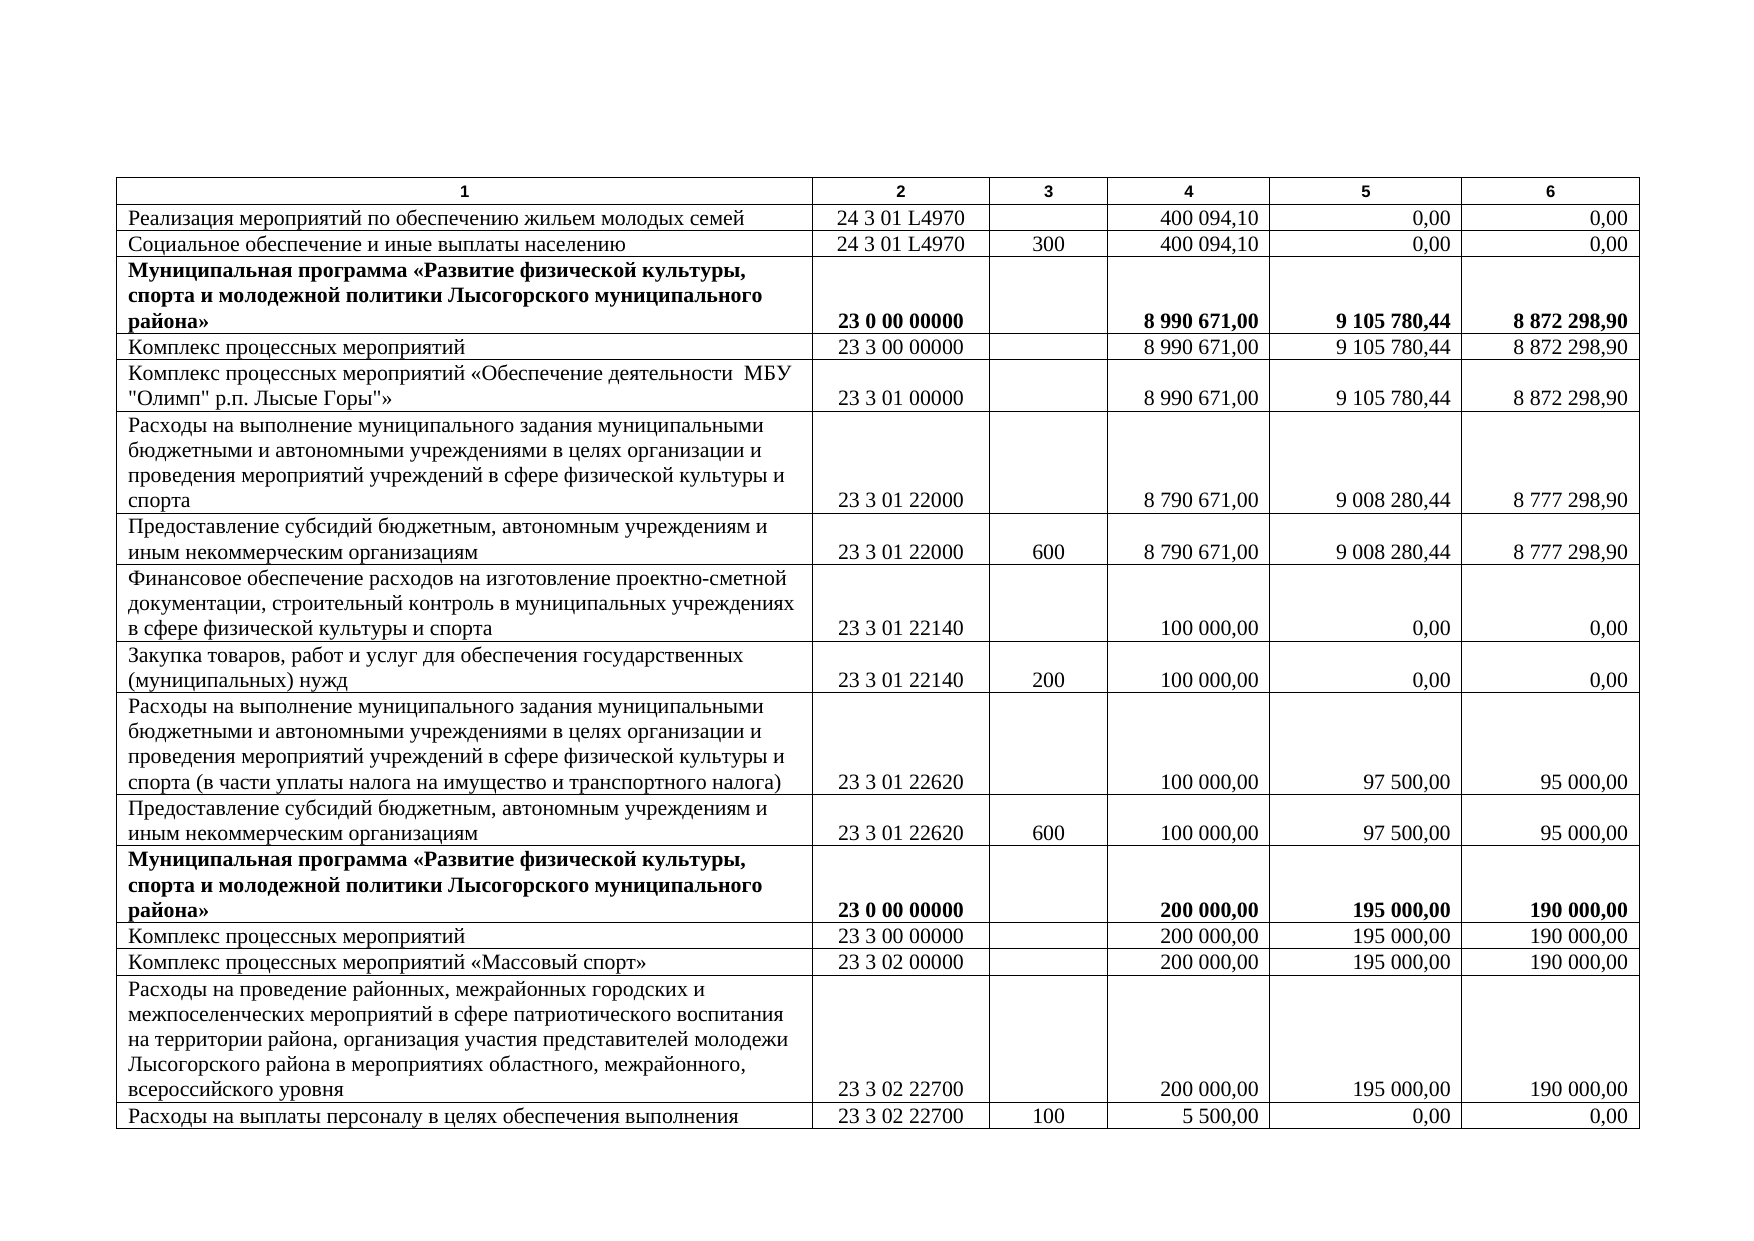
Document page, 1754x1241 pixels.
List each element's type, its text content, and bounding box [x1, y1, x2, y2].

table_cell 5 500,00 [1108, 1103, 1269, 1128]
table_cell 23 3 01 00000 [813, 360, 989, 411]
table_cell 100 000,00 [1108, 565, 1269, 641]
table_cell 9 105 780,44 [1270, 360, 1461, 411]
table_cell 190 000,00 [1462, 949, 1639, 974]
table_cell [990, 360, 1107, 411]
table_cell 100 000,00 [1108, 642, 1269, 692]
table_cell [990, 334, 1107, 359]
table_cell 9 008 280,44 [1270, 514, 1461, 564]
table_cell 200 000,00 [1108, 949, 1269, 974]
table_cell 8 777 298,90 [1462, 412, 1639, 512]
table_cell 23 3 01 22620 [813, 693, 989, 794]
table_cell Комплекс процессных мероприятий [117, 923, 812, 948]
table_cell 0,00 [1462, 205, 1639, 230]
table_cell 23 3 01 22000 [813, 514, 989, 564]
table_cell Предоставление субсидий бюджетным, автономным учреждениям и иным некоммерческим организациям [117, 795, 812, 845]
table_cell Муниципальная программа «Развитие физической культуры, спорта и молодежной политики Лысогорского муниципального района» [117, 846, 812, 922]
table_cell 8 990 671,00 [1108, 257, 1269, 333]
table_cell Реализация мероприятий по обеспечению жильем молодых семей [117, 205, 812, 230]
table_cell [990, 565, 1107, 641]
table_cell 23 3 00 00000 [813, 334, 989, 359]
table_cell 195 000,00 [1270, 949, 1461, 974]
table_cell 23 3 01 22140 [813, 565, 989, 641]
table_cell 190 000,00 [1462, 923, 1639, 948]
table_cell 23 3 01 22000 [813, 412, 989, 512]
table_cell 24 3 01 L4970 [813, 205, 989, 230]
table_cell 9 105 780,44 [1270, 334, 1461, 359]
table_cell 23 3 01 22620 [813, 795, 989, 845]
table_header 2 [813, 178, 989, 204]
table_cell 9 008 280,44 [1270, 412, 1461, 512]
table_cell 100 [990, 1103, 1107, 1128]
table_cell [990, 976, 1107, 1102]
table_header 5 [1270, 178, 1461, 204]
table_cell 195 000,00 [1270, 976, 1461, 1102]
table_cell Финансовое обеспечение расходов на изготовление проектно-сметной документации, строительный контроль в муниципальных учреждениях в сфере физической культуры и спорта [117, 565, 812, 641]
table_cell 0,00 [1270, 642, 1461, 692]
table_cell 8 872 298,90 [1462, 360, 1639, 411]
table_cell 24 3 01 L4970 [813, 231, 989, 256]
table_cell Расходы на выполнение муниципального задания муниципальными бюджетными и автономными учреждениями в целях организации и проведения мероприятий учреждений в сфере физической культуры и спорта (в части уплаты налога на имущество и транспортного налога) [117, 693, 812, 794]
table_cell 8 790 671,00 [1108, 514, 1269, 564]
table_cell 0,00 [1462, 642, 1639, 692]
table_cell Расходы на проведение районных, межрайонных городских и межпоселенческих мероприятий в сфере патриотического воспитания на территории района, организация участия представителей молодежи Лысогорского района в мероприятиях областного, межрайонного, всероссийского уровня [117, 976, 812, 1102]
table_cell 97 500,00 [1270, 795, 1461, 845]
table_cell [117, 1103, 812, 1128]
table_cell 23 3 01 22140 [813, 642, 989, 692]
table_cell 23 0 00 00000 [813, 257, 989, 333]
table_cell 200 000,00 [1108, 846, 1269, 922]
table_cell 400 094,10 [1108, 205, 1269, 230]
table_cell Комплекс процессных мероприятий «Обеспечение деятельности МБУ "Олимп" р.п. Лысые Горы"» [117, 360, 812, 411]
table_cell 100 000,00 [1108, 693, 1269, 794]
table_cell 0,00 [1270, 205, 1461, 230]
table_cell Комплекс процессных мероприятий «Массовый спорт» [117, 949, 812, 974]
table_cell 190 000,00 [1462, 846, 1639, 922]
table_header 6 [1462, 178, 1639, 204]
table_cell 0,00 [1462, 565, 1639, 641]
table_cell [990, 257, 1107, 333]
table_cell 97 500,00 [1270, 693, 1461, 794]
table_cell 0,00 [1462, 231, 1639, 256]
table_cell [990, 846, 1107, 922]
table_cell Закупка товаров, работ и услуг для обеспечения государственных (муниципальных) нужд [117, 642, 812, 692]
table_cell [990, 923, 1107, 948]
table_cell Социальное обеспечение и иные выплаты населению [117, 231, 812, 256]
table_cell 0,00 [1270, 1103, 1461, 1128]
table_cell 100 000,00 [1108, 795, 1269, 845]
table_cell [990, 412, 1107, 512]
table_header 4 [1108, 178, 1269, 204]
table_cell 95 000,00 [1462, 693, 1639, 794]
table_cell Комплекс процессных мероприятий [117, 334, 812, 359]
table_cell 0,00 [1270, 565, 1461, 641]
table_cell 200 000,00 [1108, 923, 1269, 948]
table_cell 95 000,00 [1462, 795, 1639, 845]
table_header 3 [990, 178, 1107, 204]
table_cell 200 000,00 [1108, 976, 1269, 1102]
table_cell 23 3 02 22700 [813, 976, 989, 1102]
table_cell 600 [990, 795, 1107, 845]
table_cell 190 000,00 [1462, 976, 1639, 1102]
table_cell 8 790 671,00 [1108, 412, 1269, 512]
table_cell [990, 205, 1107, 230]
table_cell 195 000,00 [1270, 923, 1461, 948]
table_cell 8 872 298,90 [1462, 334, 1639, 359]
table_cell 23 3 02 00000 [813, 949, 989, 974]
table_cell [990, 949, 1107, 974]
table_cell 200 [990, 642, 1107, 692]
table_cell 8 990 671,00 [1108, 360, 1269, 411]
table_cell 8 777 298,90 [1462, 514, 1639, 564]
table_cell 400 094,10 [1108, 231, 1269, 256]
table_cell 9 105 780,44 [1270, 257, 1461, 333]
table_cell 8 990 671,00 [1108, 334, 1269, 359]
table_cell 300 [990, 231, 1107, 256]
table_cell 23 3 02 22700 [813, 1103, 989, 1128]
table_cell 0,00 [1270, 231, 1461, 256]
table_cell 23 0 00 00000 [813, 846, 989, 922]
table_cell 600 [990, 514, 1107, 564]
table_cell 195 000,00 [1270, 846, 1461, 922]
table_cell Предоставление субсидий бюджетным, автономным учреждениям и иным некоммерческим организациям [117, 514, 812, 564]
table_cell Расходы на выполнение муниципального задания муниципальными бюджетными и автономными учреждениями в целях организации и проведения мероприятий учреждений в сфере физической культуры и спорта [117, 412, 812, 512]
table_cell [990, 693, 1107, 794]
table_cell 0,00 [1462, 1103, 1639, 1128]
table_cell Муниципальная программа «Развитие физической культуры, спорта и молодежной политики Лысогорского муниципального района» [117, 257, 812, 333]
table_cell 8 872 298,90 [1462, 257, 1639, 333]
table_cell 23 3 00 00000 [813, 923, 989, 948]
table_header 1 [117, 178, 812, 204]
